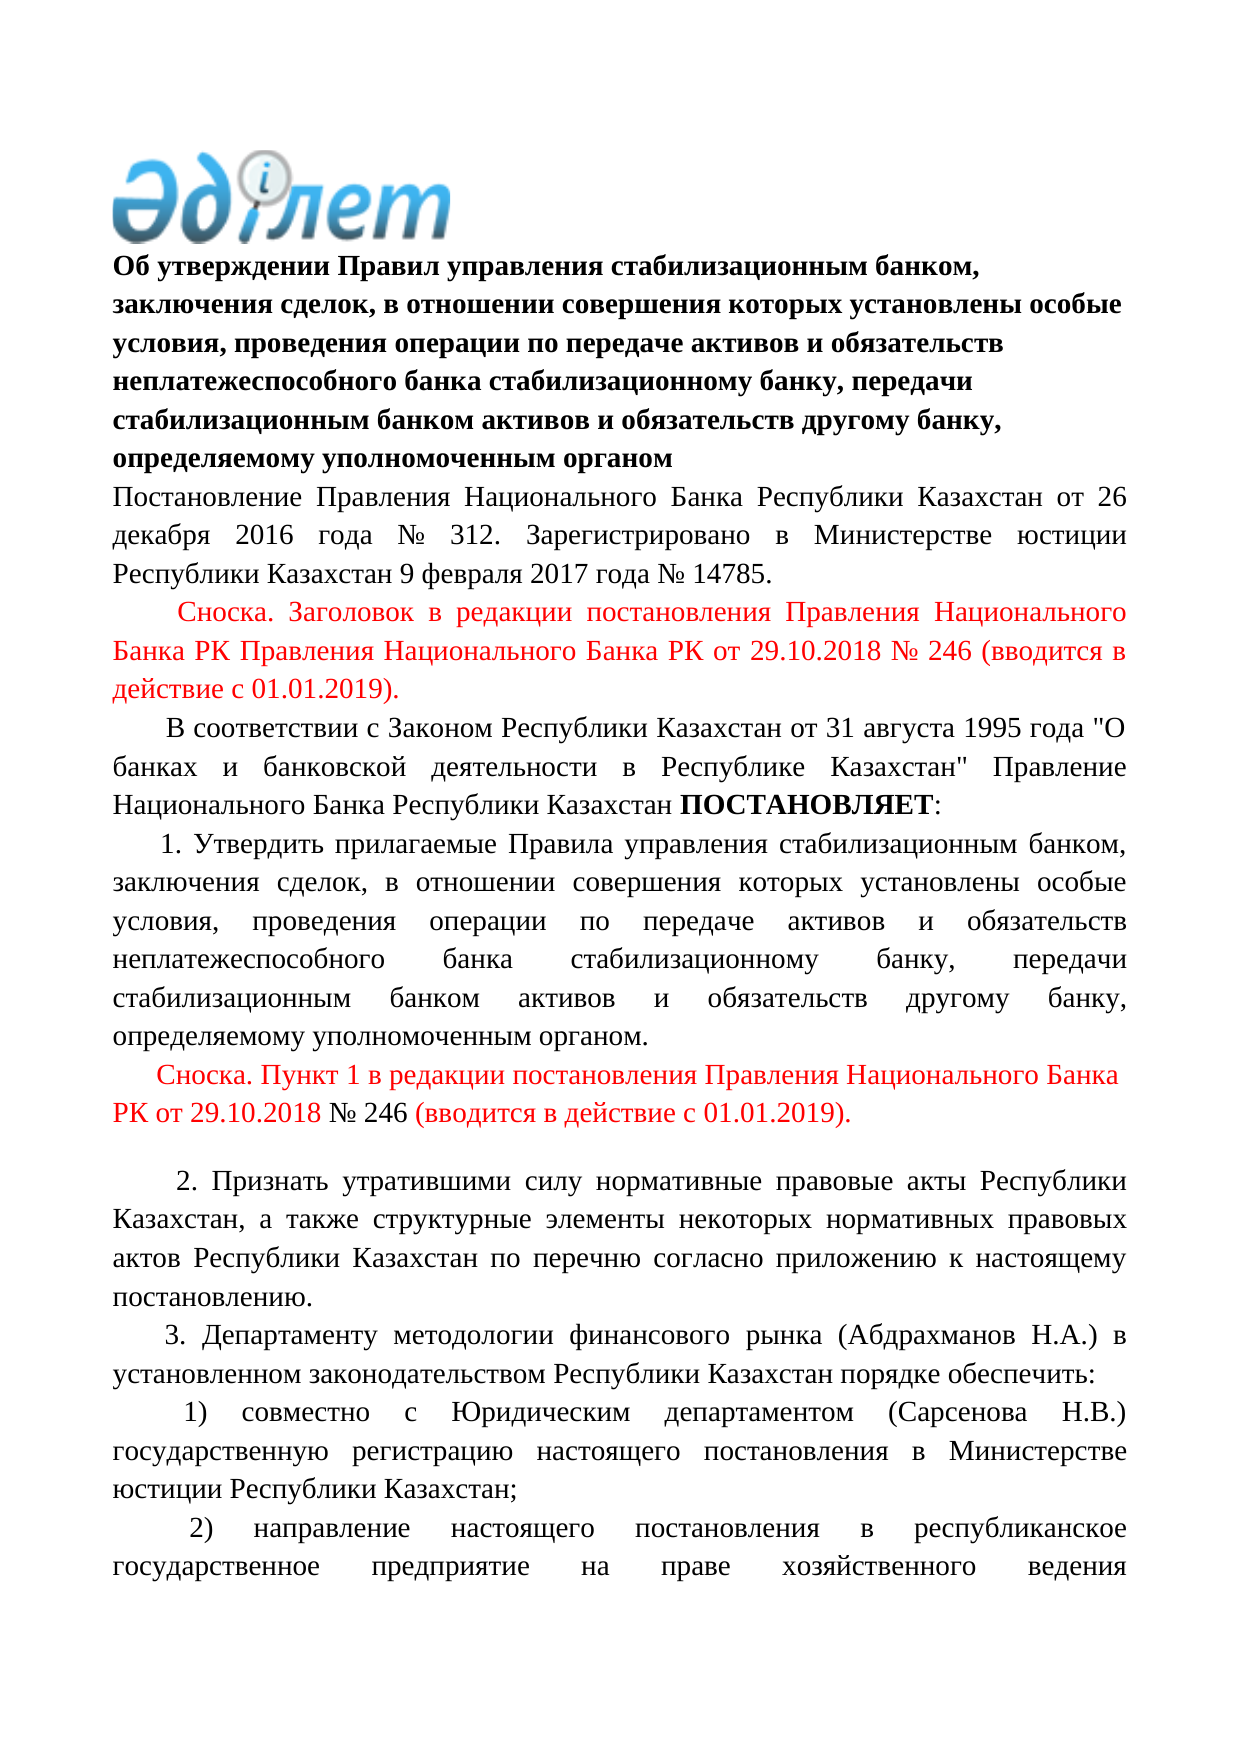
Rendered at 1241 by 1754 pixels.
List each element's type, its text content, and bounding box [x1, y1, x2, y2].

text 1) совместно с Юридическим департаментом (Сарсенова Н.В.) государственную регистрацию настоящего постановления в Министерстве юстиции Республики Казахстан; [112, 1394, 1128, 1505]
text 3. Департаменту методологии финансового рынка (Абдрахманов Н.А.) в установленном законодательством Республики Казахстан порядке обеспечить: [112, 1317, 1128, 1389]
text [112, 1510, 1128, 1582]
text В соответствии с Законом Республики Казахстан от 31 августа 1995 года "О банках и банковской деятельности в Республике Казахстан" Правление Национального Банка Республики Казахстан ПОСТАНОВЛЯЕТ: [112, 710, 1128, 821]
text Сноска. Заголовок в редакции постановления Правления Национального Банка РК Правления Национального Банка РК от 29.10.2018 № 246 (вводится в действие с 01.01.2019). [112, 594, 1128, 705]
text Постановление Правления Национального Банка Республики Казахстан от 26 декабря 2016 года № 312. Зарегистрировано в Министерстве юстиции Республики Казахстан 9 февраля 2017 года № 14785. [112, 479, 1128, 589]
text Сноска. Пункт 1 в редакции постановления Правления Национального Банка РК от 29.10.2018 № 246 (вводится в действие с 01.01.2019). [112, 1057, 1128, 1159]
text Об утверждении Правил управления стабилизационным банком, заключения сделок, в отношении совершения которых установлены особые условия, проведения операции по передаче активов и обязательств неплатежеспособного банка стабилизационному банку, передачи стабилизационным банком активов и обязательств другому банку, определяемому уполномоченным органом [112, 248, 1128, 474]
text 1. Утвердить прилагаемые Правила управления стабилизационным банком, заключения сделок, в отношении совершения которых установлены особые условия, проведения операции по передаче активов и обязательств неплатежеспособного банка стабилизационному банку, передачи стабилизационным банком активов и обязательств другому банку, определяемому уполномоченным органом. [112, 826, 1128, 1052]
picture [112, 150, 451, 244]
text 2. Признать утратившими силу нормативные правовые акты Республики Казахстан, а также структурные элементы некоторых нормативных правовых актов Республики Казахстан по перечню согласно приложению к настоящему постановлению. [112, 1163, 1128, 1312]
